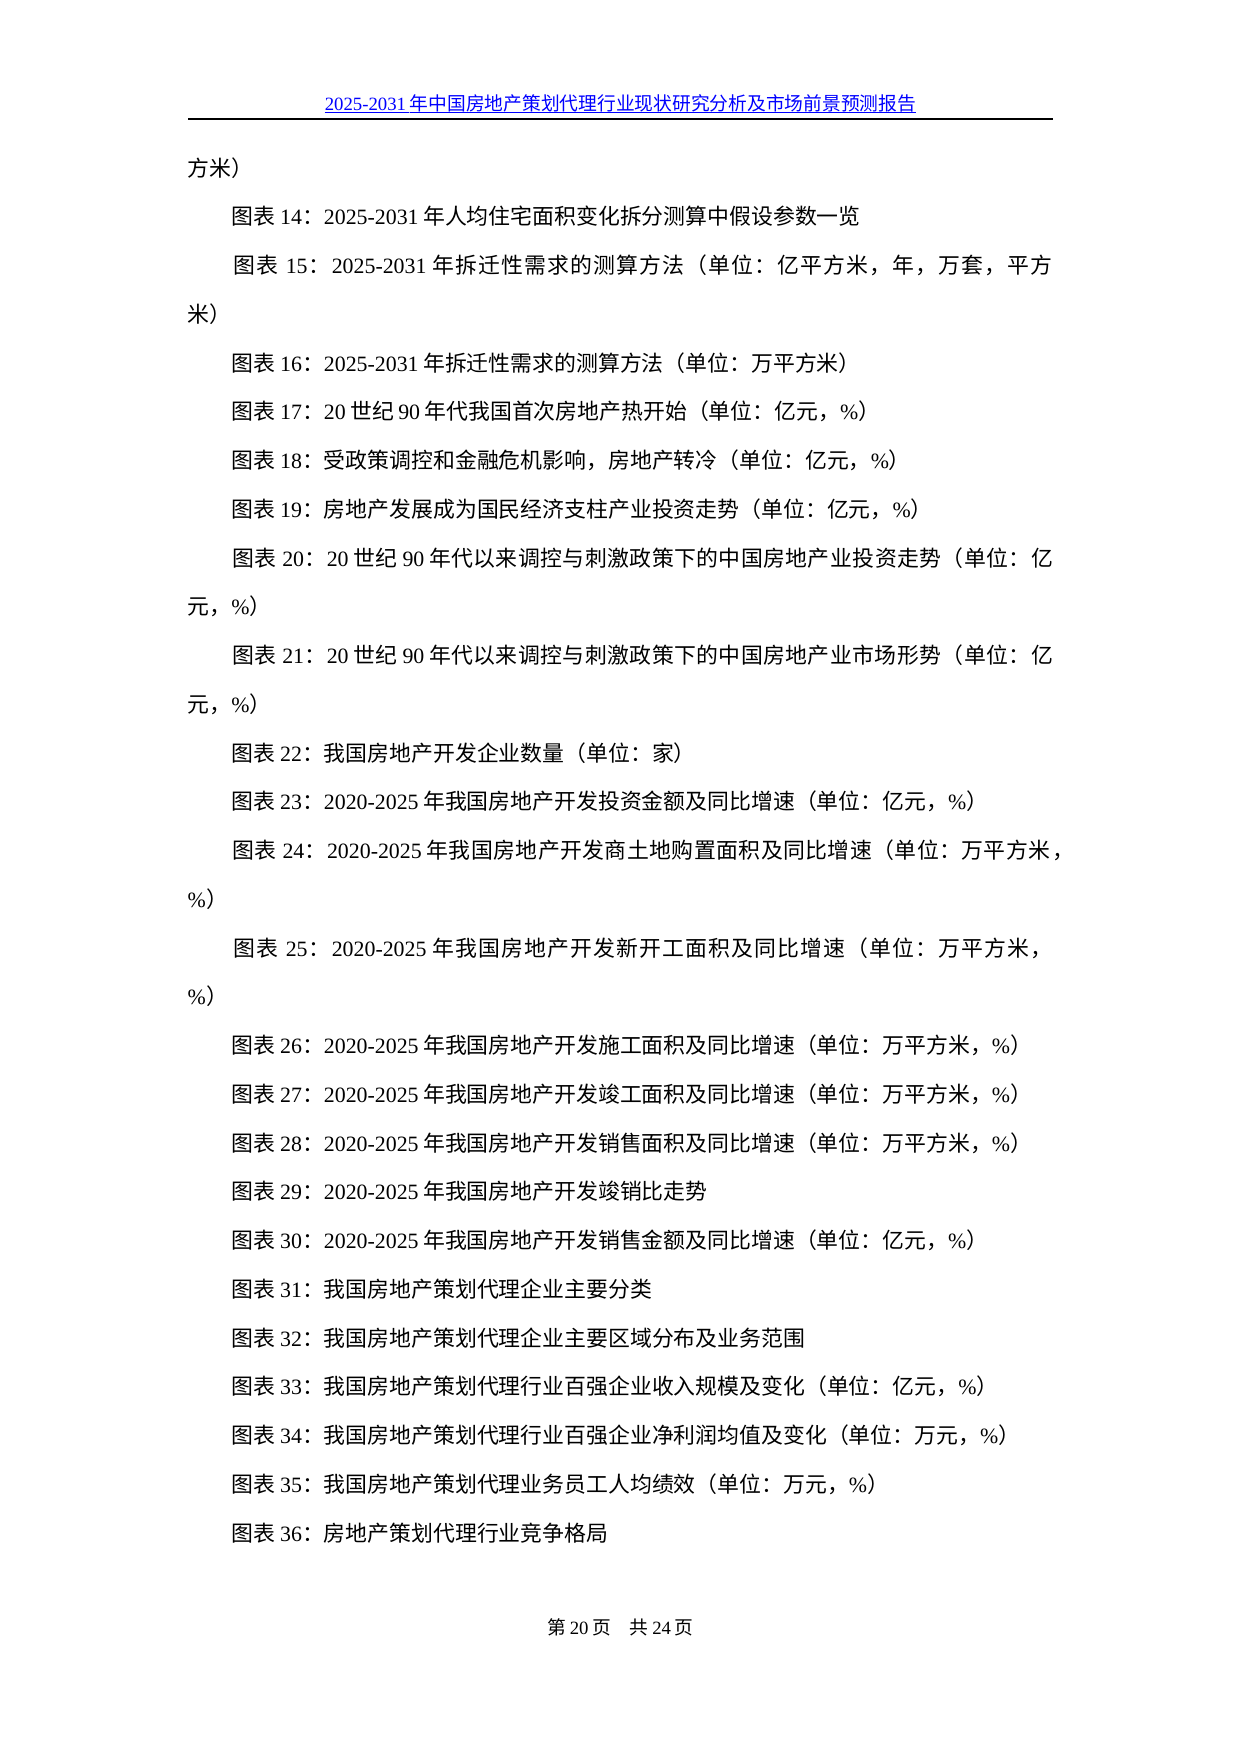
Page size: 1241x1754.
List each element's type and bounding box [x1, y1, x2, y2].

text [187, 150, 1053, 1548]
